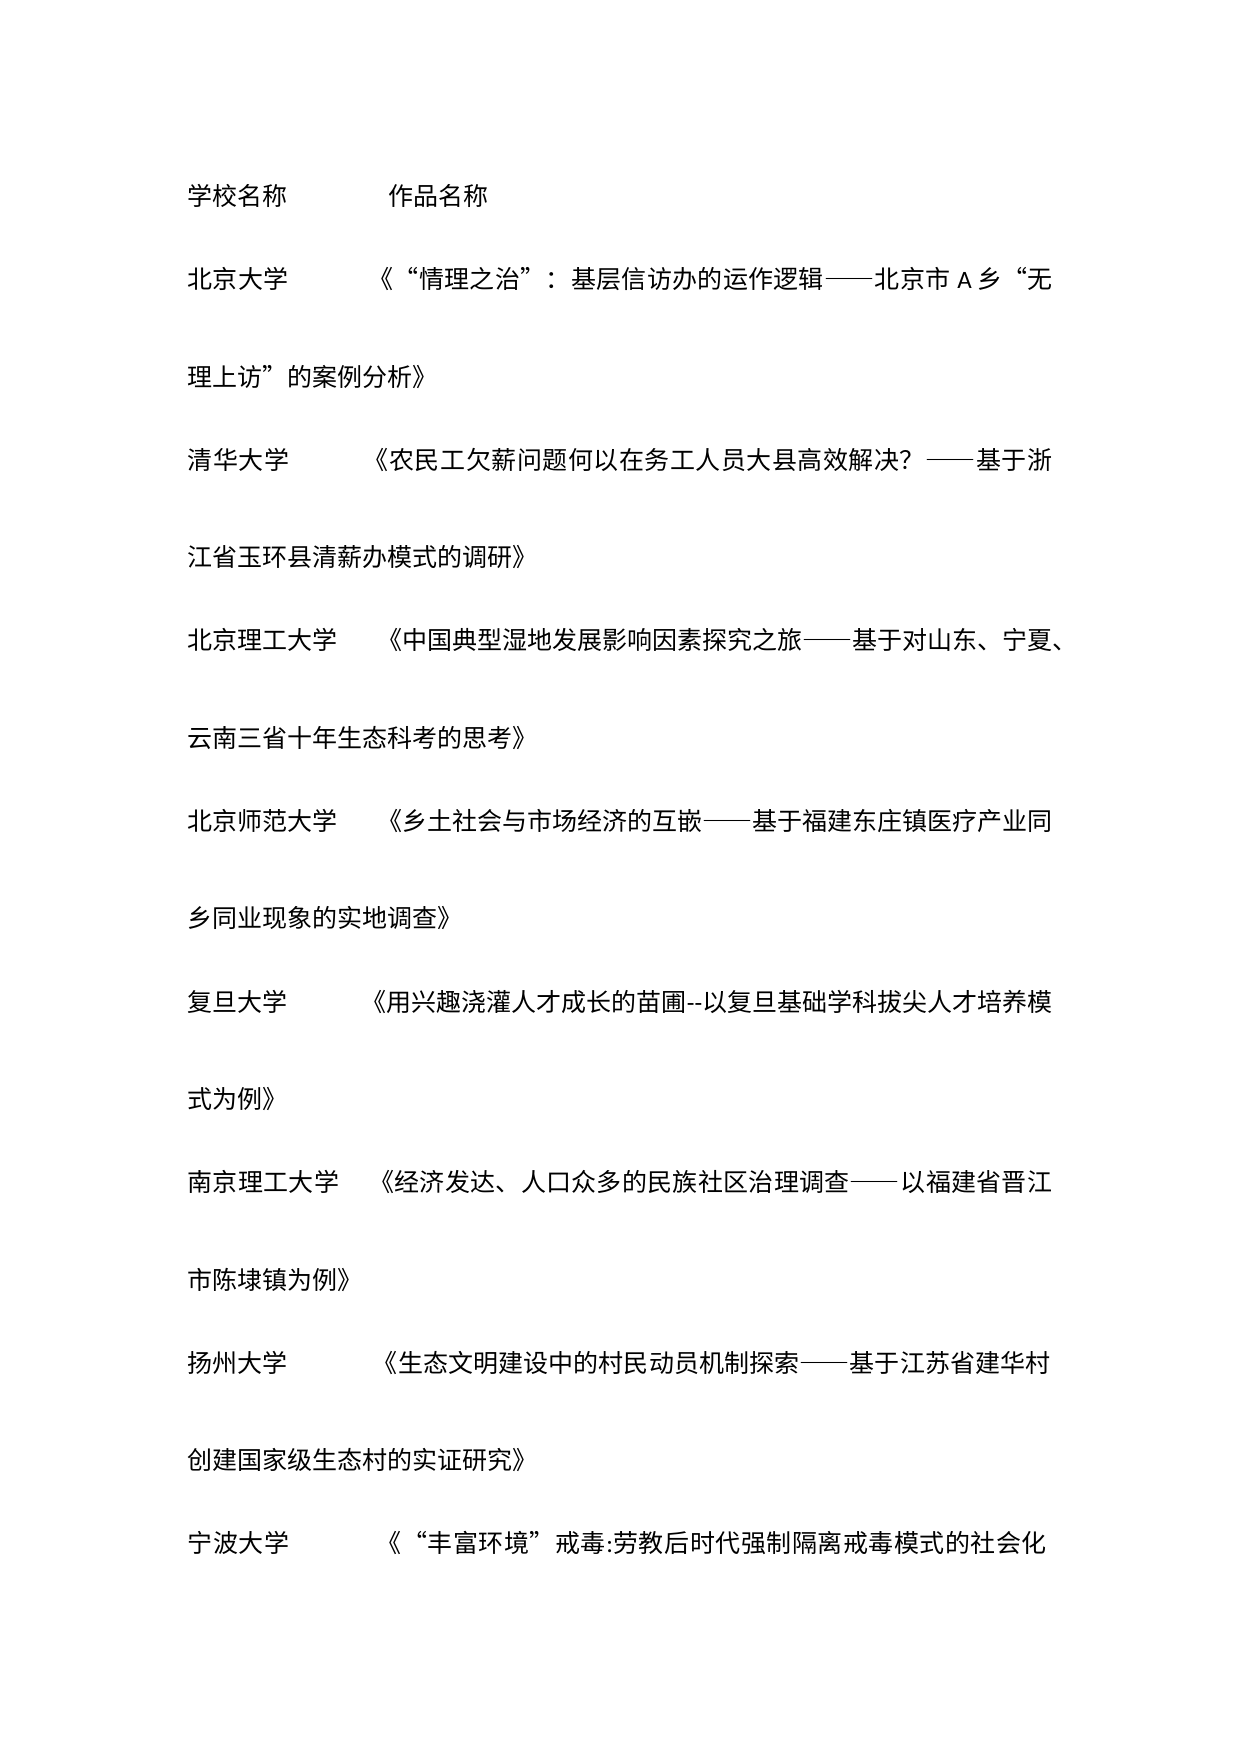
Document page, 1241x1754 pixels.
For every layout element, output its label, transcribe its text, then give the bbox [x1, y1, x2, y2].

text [187, 1509, 1053, 1574]
text 北京大学 《“情理之治”：基层信访办的运作逻辑——北京市A乡“无理上访”的案例分析》 [187, 245, 1053, 408]
text 清华大学 《农民工欠薪问题何以在务工人员大县高效解决？——基于浙江省玉环县清薪办模式的调研》 [187, 426, 1053, 588]
text 学校名称 作品名称 [187, 162, 1053, 227]
text 扬州大学 《生态文明建设中的村民动员机制探索——基于江苏省建华村创建国家级生态村的实证研究》 [187, 1329, 1053, 1491]
text 南京理工大学 《经济发达、人口众多的民族社区治理调查——以福建省晋江市陈埭镇为例》 [187, 1148, 1053, 1311]
text 北京理工大学 《中国典型湿地发展影响因素探究之旅——基于对山东、宁夏、云南三省十年生态科考的思考》 [187, 606, 1053, 769]
text 复旦大学 《用兴趣浇灌人才成长的苗圃--以复旦基础学科拔尖人才培养模式为例》 [187, 968, 1053, 1130]
text 北京师范大学 《乡土社会与市场经济的互嵌——基于福建东庄镇医疗产业同乡同业现象的实地调查》 [187, 787, 1053, 949]
